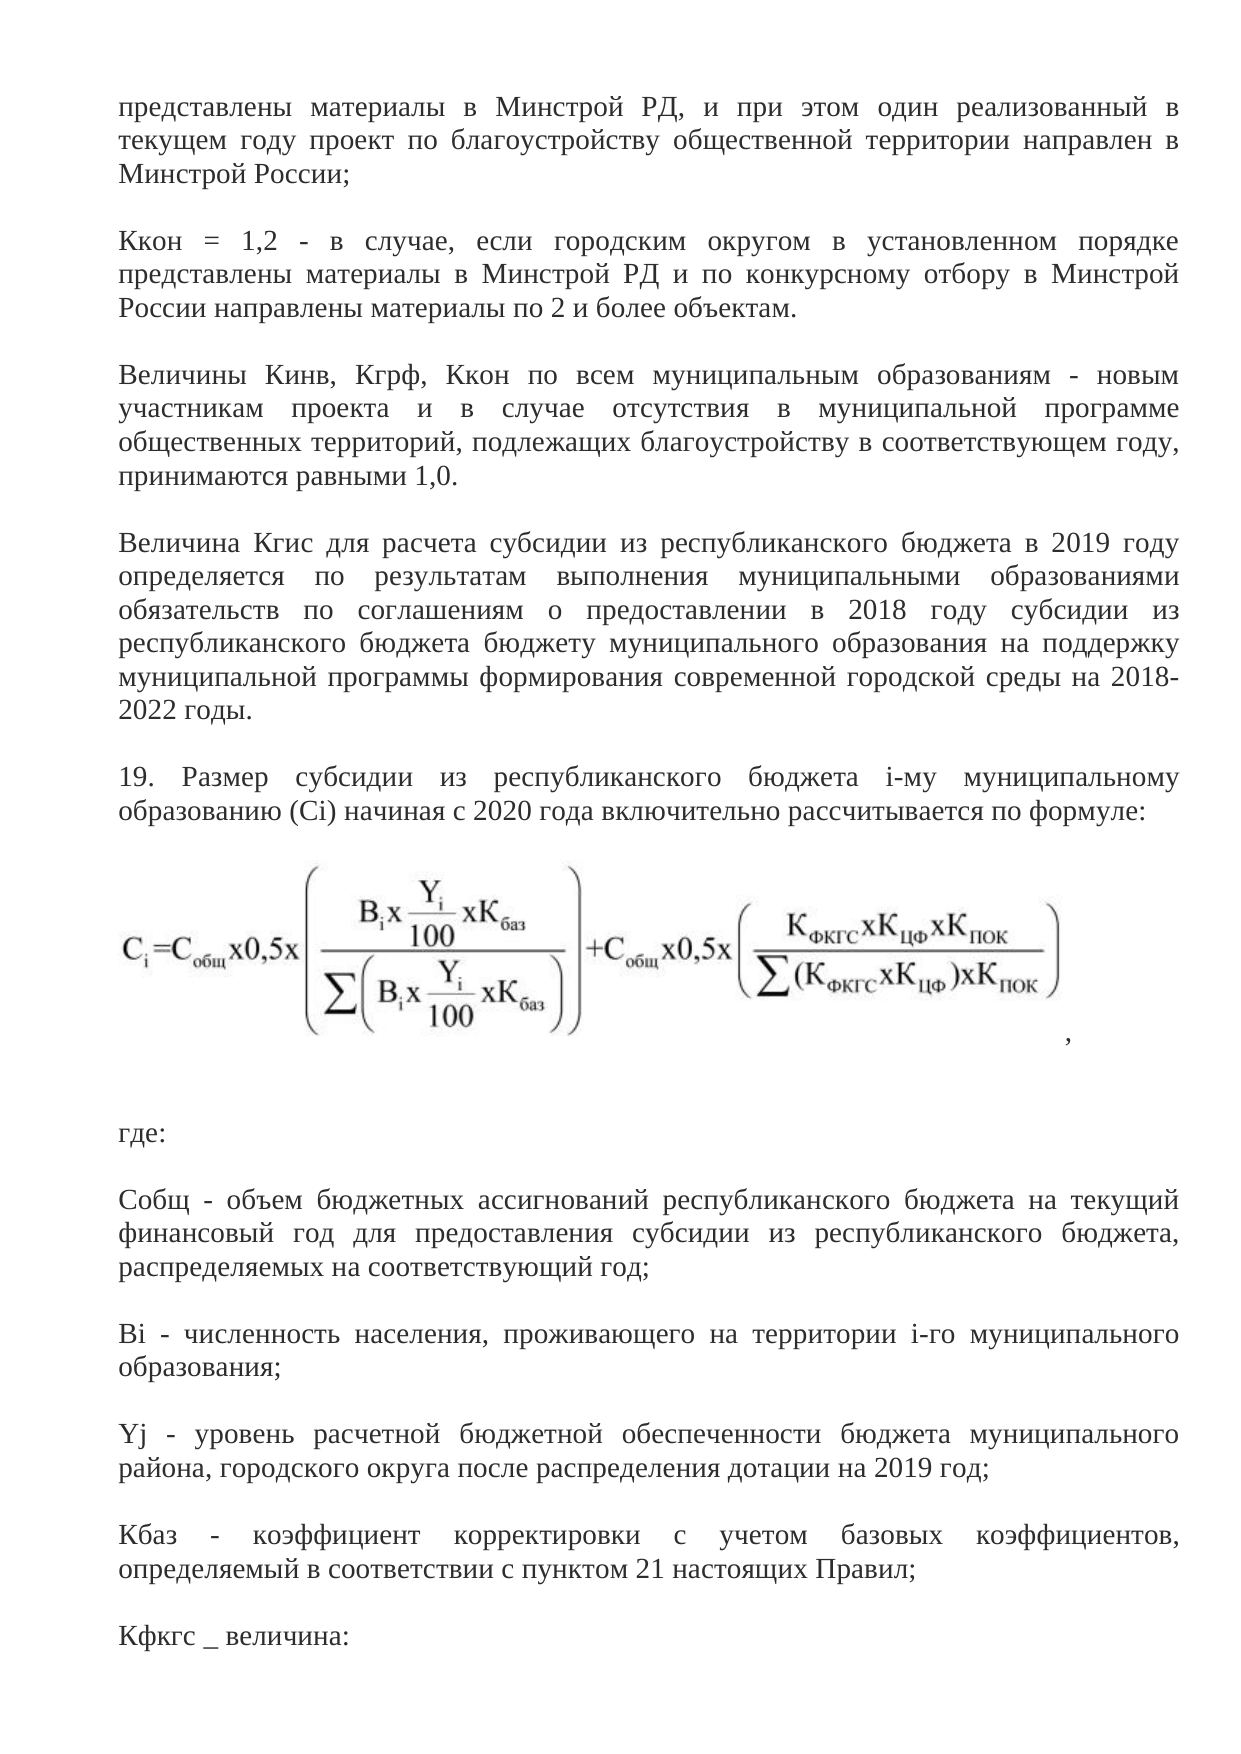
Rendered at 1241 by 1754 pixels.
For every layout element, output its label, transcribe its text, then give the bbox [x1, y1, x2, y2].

text Вi - численность населения, проживающего на территории i-го муниципального образования; [118, 1282, 1181, 1383]
text Yj - уровень расчетной бюджетной обеспеченности бюджета муниципального района, городского округа после распределения дотации на 2019 год; [118, 1383, 1181, 1484]
text Величина Кгис для расчета субсидии из республиканского бюджета в 2019 году определяется по результатам выполнения муниципальными образованиями обязательств по соглашениям о предоставлении в 2018 году субсидии из республиканского бюджета бюджету муниципального образования на поддержку муниципальной программы формирования современной городской среды на 2018-2022 годы. [118, 491, 1181, 726]
text Кфкгс _ величина: [118, 1584, 1181, 1651]
text Собщ - объем бюджетных ассигнований республиканского бюджета на текущий финансовый год для предоставления субсидии из республиканского бюджета, распределяемых на соответствующий год; [118, 1148, 1181, 1282]
text где: [118, 1048, 1181, 1148]
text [118, 89, 1181, 189]
picture [118, 860, 1065, 1042]
text Величины Кинв, Кгрф, Ккон по всем муниципальным образованиям - новым участникам проекта и в случае отсутствия в муниципальной программе общественных территорий, подлежащих благоустройству в соответствующем году, принимаются равными 1,0. [118, 323, 1181, 491]
text Кбаз - коэффициент корректировки с учетом базовых коэффициентов, определяемый в соответствии с пунктом 21 настоящих Правил; [118, 1484, 1181, 1584]
text Ккон = 1,2 - в случае, если городским округом в установленном порядке представлены материалы в Минстрой РД и по конкурсному отбору в Минстрой России направлены материалы по 2 и более объектам. [118, 189, 1181, 323]
text 19. Размер субсидии из республиканского бюджета i-му муниципальному образованию (Сi) начиная с 2020 года включительно рассчитывается по формуле: [118, 726, 1181, 827]
